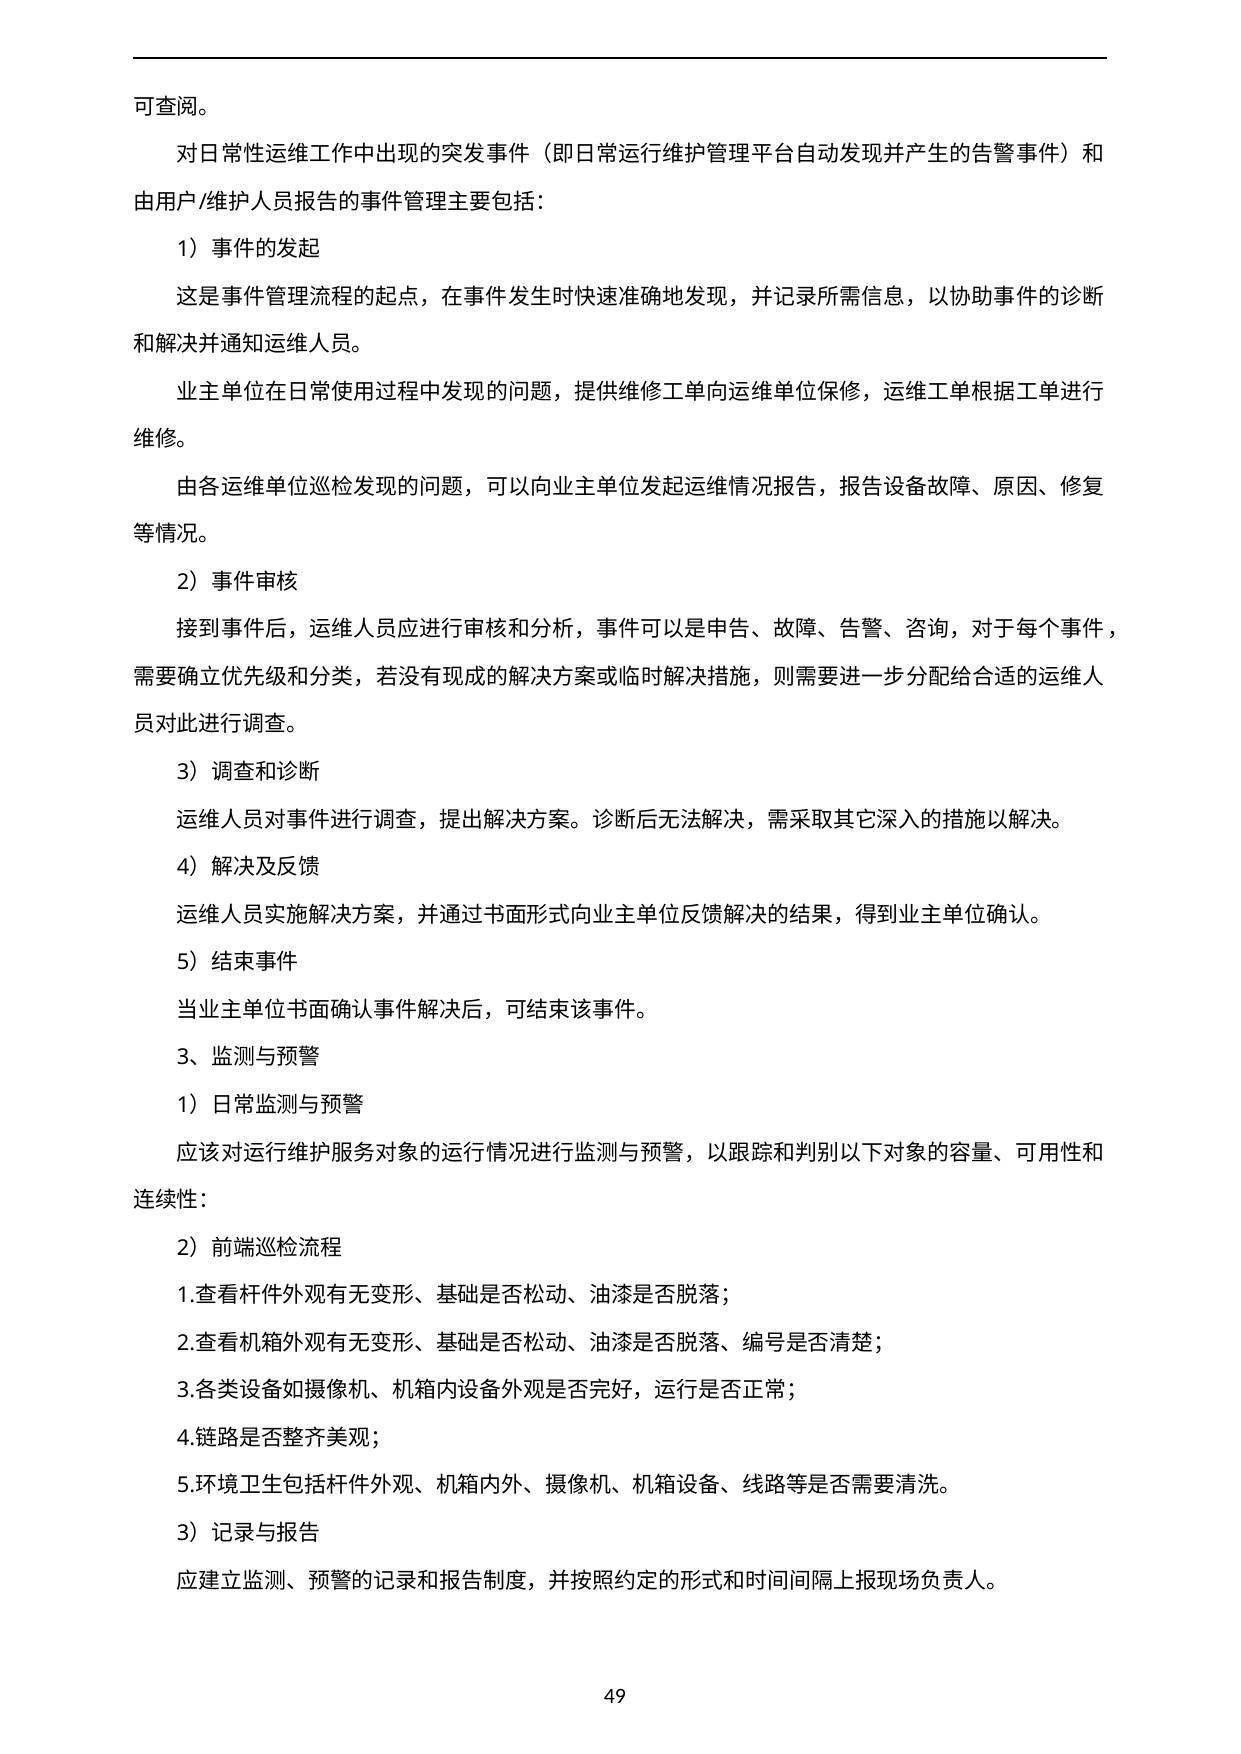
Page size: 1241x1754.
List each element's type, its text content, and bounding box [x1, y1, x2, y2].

text 3）记录与报告 [133, 1515, 1107, 1547]
text 应建立监测、预警的记录和报告制度，并按照约定的形式和时间间隔上报现场负责人。 [133, 1563, 1107, 1594]
text 4.链路是否整齐美观； [133, 1420, 1107, 1452]
text 1.查看杆件外观有无变形、基础是否松动、油漆是否脱落； [133, 1277, 1107, 1309]
text 3、监测与预警 [133, 1039, 1107, 1071]
text 1）事件的发起 [133, 231, 1107, 263]
text 2）前端巡检流程 [133, 1229, 1107, 1261]
text 4）解决及反馈 [133, 849, 1107, 881]
text 3.各类设备如摄像机、机箱内设备外观是否完好，运行是否正常； [133, 1372, 1107, 1404]
text 5）结束事件 [133, 944, 1107, 976]
text 2.查看机箱外观有无变形、基础是否松动、油漆是否脱落、编号是否清楚； [133, 1325, 1107, 1356]
text 对日常性运维工作中出现的突发事件（即日常运行维护管理平台自动发现并产生的告警事件）和由用户/维护人员报告的事件管理主要包括： [133, 136, 1107, 215]
text 5.环境卫生包括杆件外观、机箱内外、摄像机、机箱设备、线路等是否需要清洗。 [133, 1467, 1107, 1499]
text 3）调查和诊断 [133, 754, 1107, 786]
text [133, 89, 1107, 120]
text 接到事件后，运维人员应进行审核和分析，事件可以是申告、故障、告警、咨询，对于每个事件，需要确立优先级和分类，若没有现成的解决方案或临时解决措施，则需要进一步分配给合适的运维人员对此进行调查。 [133, 611, 1107, 738]
text 由各运维单位巡检发现的问题，可以向业主单位发起运维情况报告，报告设备故障、原因、修复等情况。 [133, 469, 1107, 548]
text 1）日常监测与预警 [133, 1087, 1107, 1119]
text 运维人员对事件进行调查，提出解决方案。诊断后无法解决，需采取其它深入的措施以解决。 [133, 802, 1107, 833]
text 当业主单位书面确认事件解决后，可结束该事件。 [133, 992, 1107, 1023]
text 应该对运行维护服务对象的运行情况进行监测与预警，以跟踪和判别以下对象的容量、可用性和连续性： [133, 1134, 1107, 1214]
text 运维人员实施解决方案，并通过书面形式向业主单位反馈解决的结果，得到业主单位确认。 [133, 897, 1107, 928]
text 2）事件审核 [133, 564, 1107, 596]
text 这是事件管理流程的起点，在事件发生时快速准确地发现，并记录所需信息，以协助事件的诊断和解决并通知运维人员。 [133, 279, 1107, 358]
text 业主单位在日常使用过程中发现的问题，提供维修工单向运维单位保修，运维工单根据工单进行维修。 [133, 374, 1107, 453]
